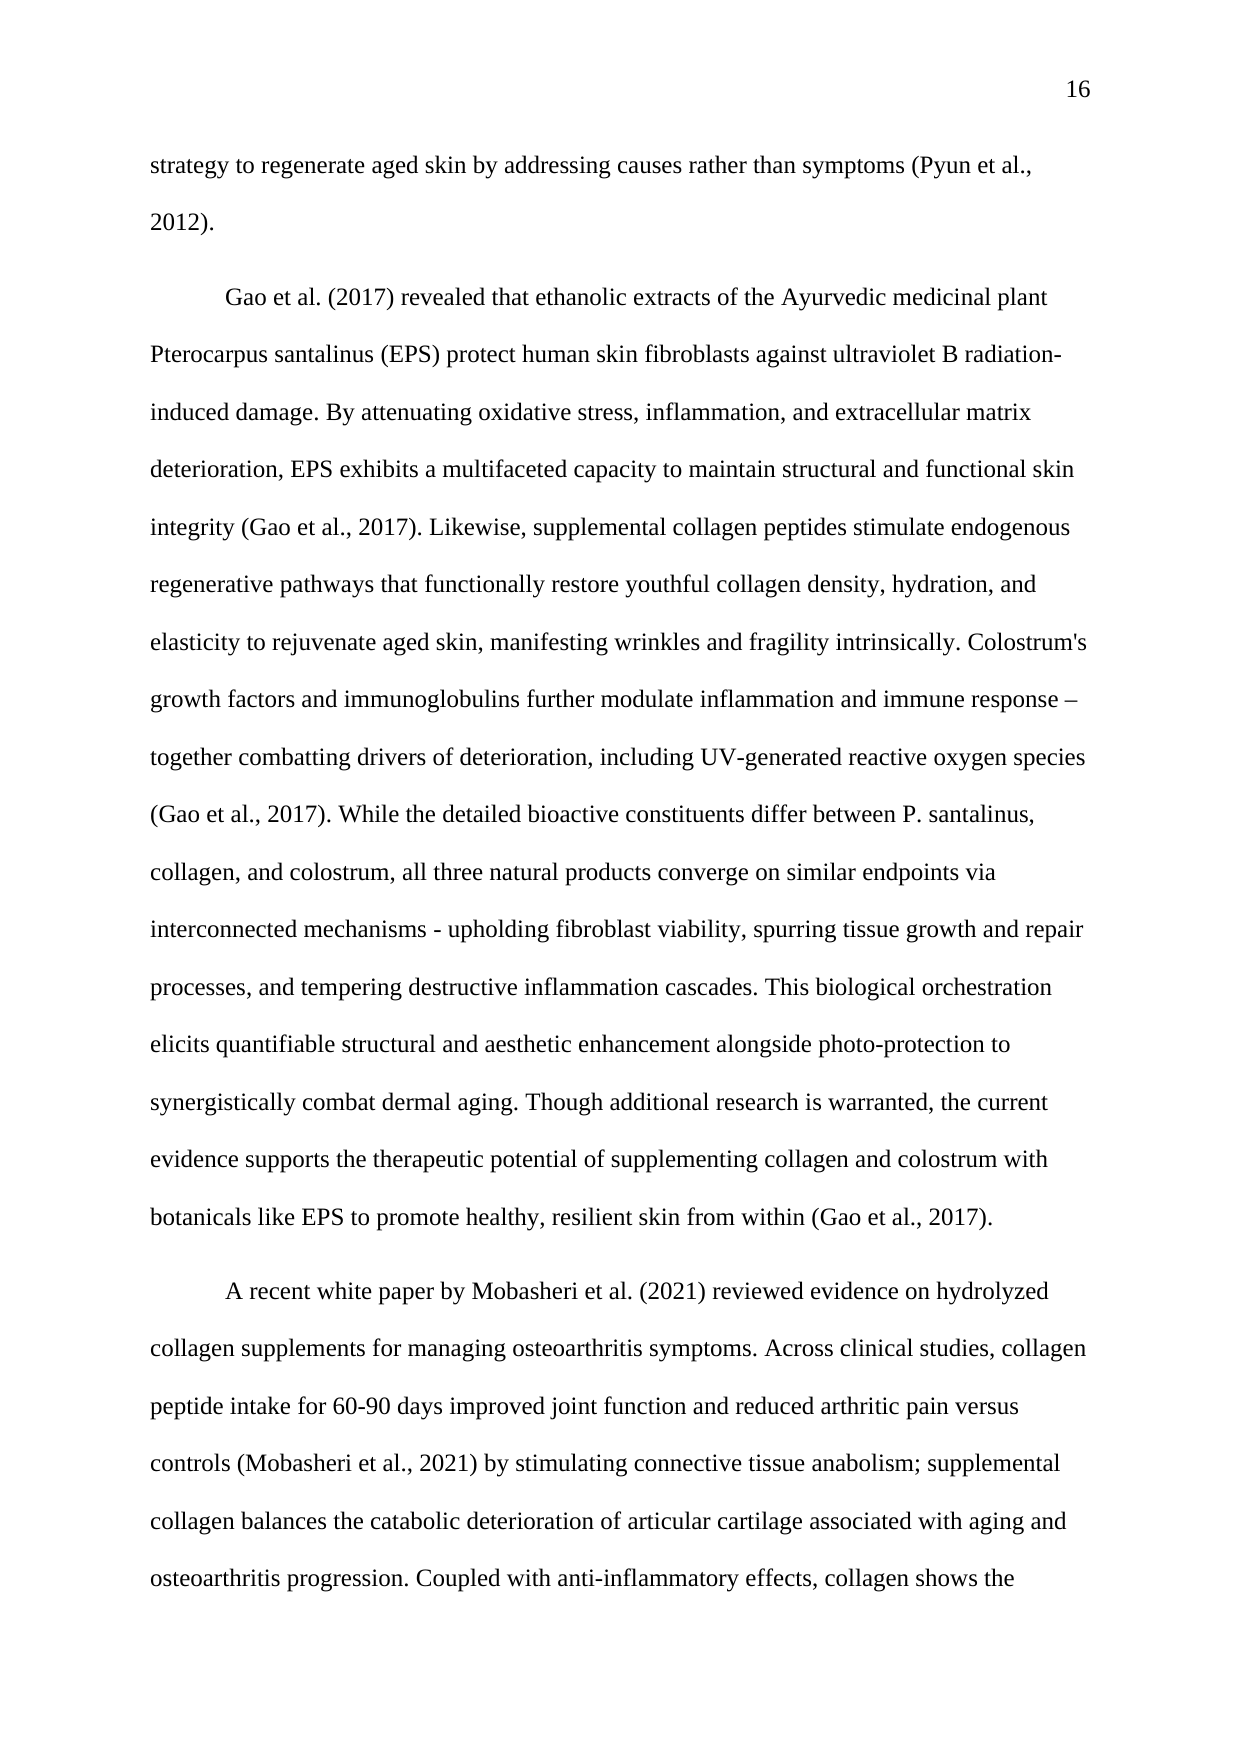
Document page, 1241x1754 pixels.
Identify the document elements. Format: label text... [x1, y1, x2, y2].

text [150, 1276, 1090, 1592]
text Gao et al. (2017) revealed that ethanolic extracts of the Ayurvedic medicinal plant Pterocarpus santalinus (EPS) protect human skin fibroblasts against ultraviolet B radiation-induced damage. By attenuating oxidative stress, inflammation, and extracellular matrix deterioration, EPS exhibits a multifaceted capacity to maintain structural and functional skin integrity (Gao et al., 2017). Likewise, supplemental collagen peptides stimulate endogenous regenerative pathways that functionally restore youthful collagen density, hydration, and elasticity to rejuvenate aged skin, manifesting wrinkles and fragility intrinsically. Colostrum's growth factors and immunoglobulins further modulate inflammation and immune response – together combatting drivers of deterioration, including UV-generated reactive oxygen species (Gao et al., 2017). While the detailed bioactive constituents differ between P. santalinus, collagen, and colostrum, all three natural products converge on similar endpoints via interconnected mechanisms - upholding fibroblast viability, spurring tissue growth and repair processes, and tempering destructive inflammation cascades. This biological orchestration elicits quantifiable structural and aesthetic enhancement alongside photo-protection to synergistically combat dermal aging. Though additional research is warranted, the current evidence supports the therapeutic potential of supplementing collagen and colostrum with botanicals like EPS to promote healthy, resilient skin from within (Gao et al., 2017). [150, 282, 1090, 1230]
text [150, 150, 1090, 236]
